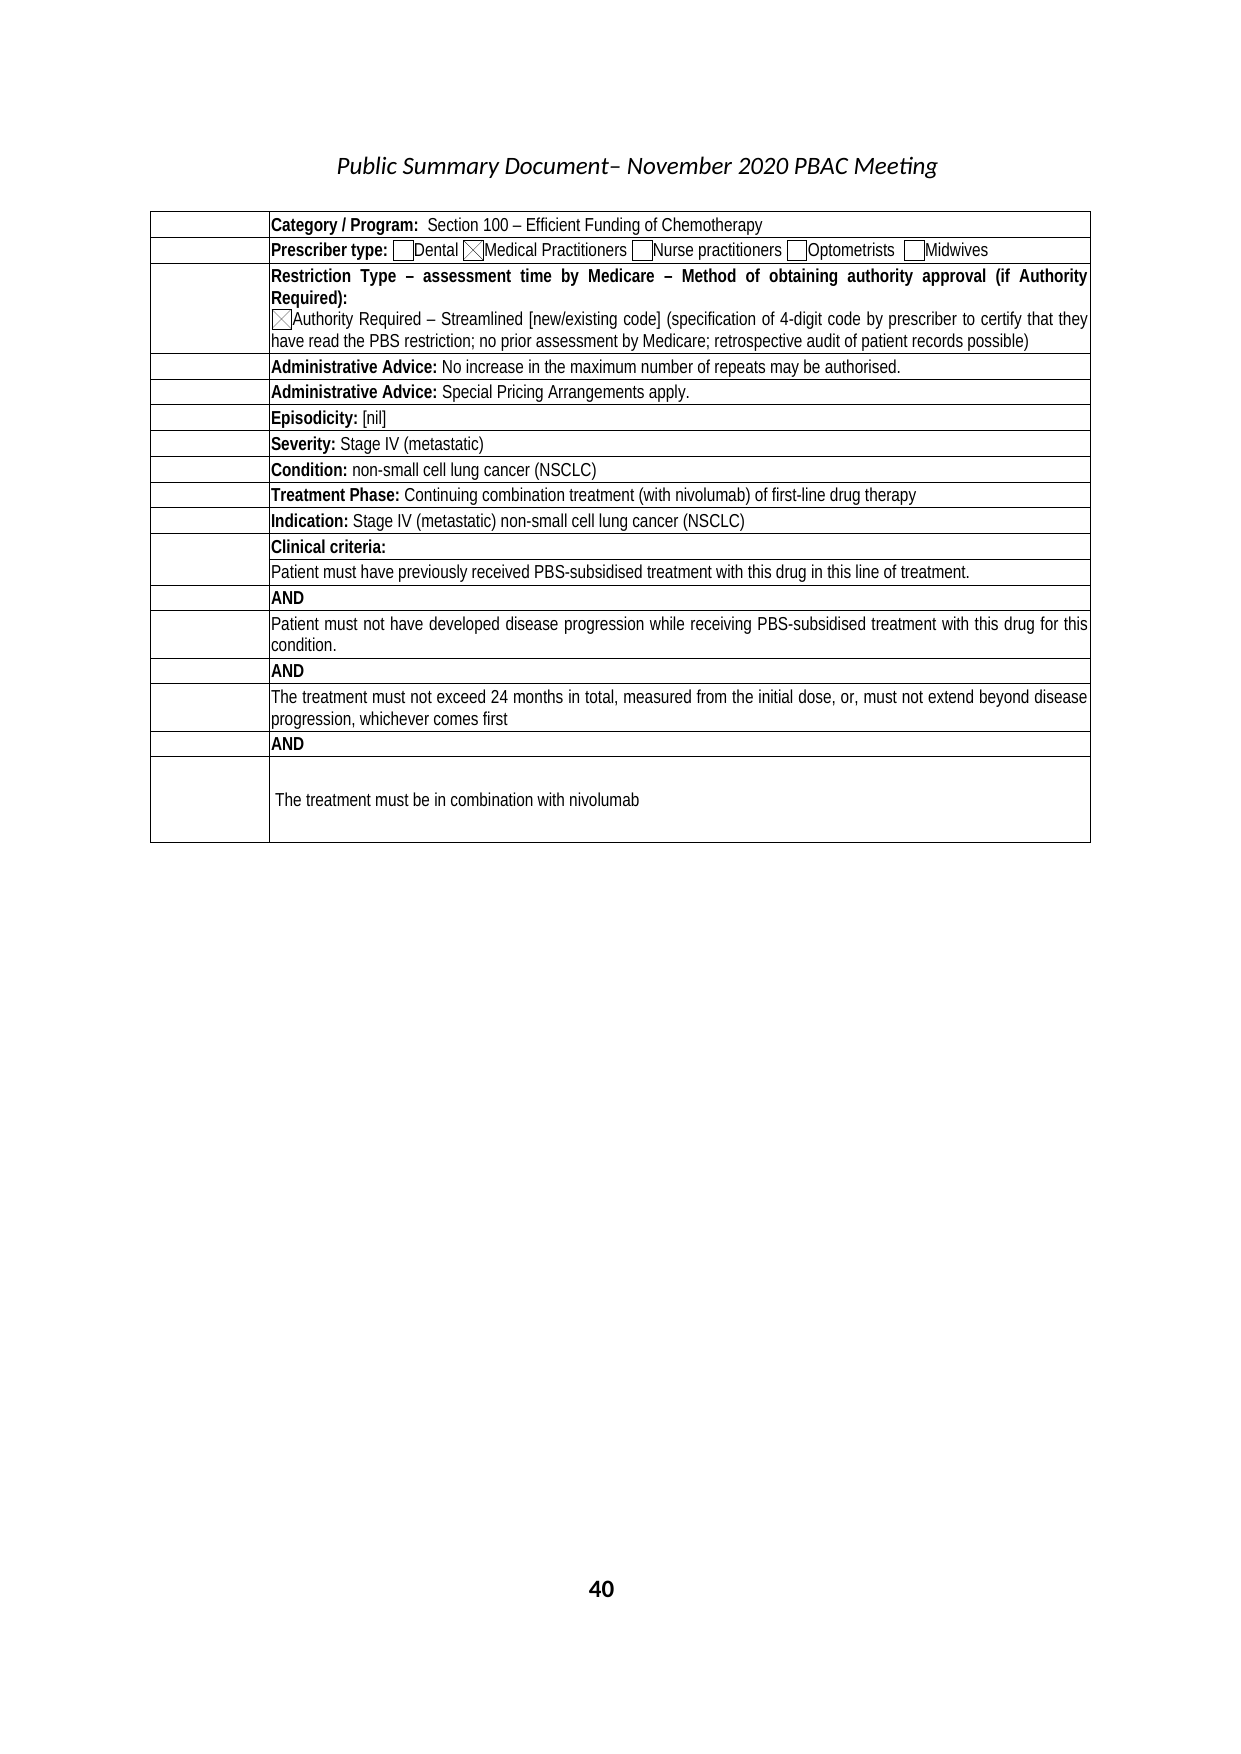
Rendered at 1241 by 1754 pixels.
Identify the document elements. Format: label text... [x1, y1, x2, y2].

table_cell The treatment must not exceed 24 months in total, measured from the initial dose, or, must not extend beyond disease progression, whichever comes first [270, 684, 1090, 731]
table_cell [151, 457, 269, 482]
table_cell Prescriber type: Dental Medical Practitioners Nurse practitioners Optometrists Midwives [270, 238, 1090, 262]
table_cell [151, 508, 269, 533]
table_cell [151, 659, 269, 683]
table_cell Indication: Stage IV (metastatic) non-small cell lung cancer (NSCLC) [270, 508, 1090, 533]
table_cell [151, 586, 269, 610]
table_cell Severity: Stage IV (metastatic) [270, 431, 1090, 456]
table_cell [151, 380, 269, 404]
table_cell Administrative Advice: No increase in the maximum number of repeats may be authorised. [270, 354, 1090, 379]
table_cell [151, 757, 269, 842]
table_cell AND [270, 586, 1090, 610]
table_cell [151, 405, 269, 430]
table_cell [151, 732, 269, 756]
table_cell Patient must have previously received PBS-subsidised treatment with this drug in this line of treatment. [270, 560, 1090, 584]
table_cell Restriction Type – assessment time by Medicare – Method of obtaining authority approval (if Authority Required): Authority Required – Streamlined [new/existing code] (specification of 4-digit code by prescriber to certify that they have read the PBS restriction; no prior assessment by Medicare; retrospective audit of patient records possible) [270, 264, 1090, 353]
table_cell Treatment Phase: Continuing combination treatment (with nivolumab) of first-line drug therapy [270, 483, 1090, 507]
table_cell Clinical criteria: [270, 534, 1090, 559]
table_cell [151, 354, 269, 379]
table_cell Administrative Advice: Special Pricing Arrangements apply. [270, 380, 1090, 404]
table_cell [151, 611, 269, 657]
table_cell Patient must not have developed disease progression while receiving PBS-subsidised treatment with this drug for this condition. [270, 611, 1090, 657]
table_cell Episodicity: [nil] [270, 405, 1090, 430]
table_cell [151, 431, 269, 456]
table_cell [151, 684, 269, 731]
table_cell AND [270, 659, 1090, 683]
table_cell [151, 483, 269, 507]
table_header [151, 212, 269, 237]
table_cell [151, 264, 269, 353]
table_cell Condition: non-small cell lung cancer (NSCLC) [270, 457, 1090, 482]
table_cell [151, 238, 269, 262]
table_header Category / Program: Section 100 – Efficient Funding of Chemotherapy [270, 212, 1090, 237]
table_cell AND [270, 732, 1090, 756]
table_cell [151, 534, 269, 584]
table_cell The treatment must be in combination with nivolumab [270, 757, 1090, 842]
